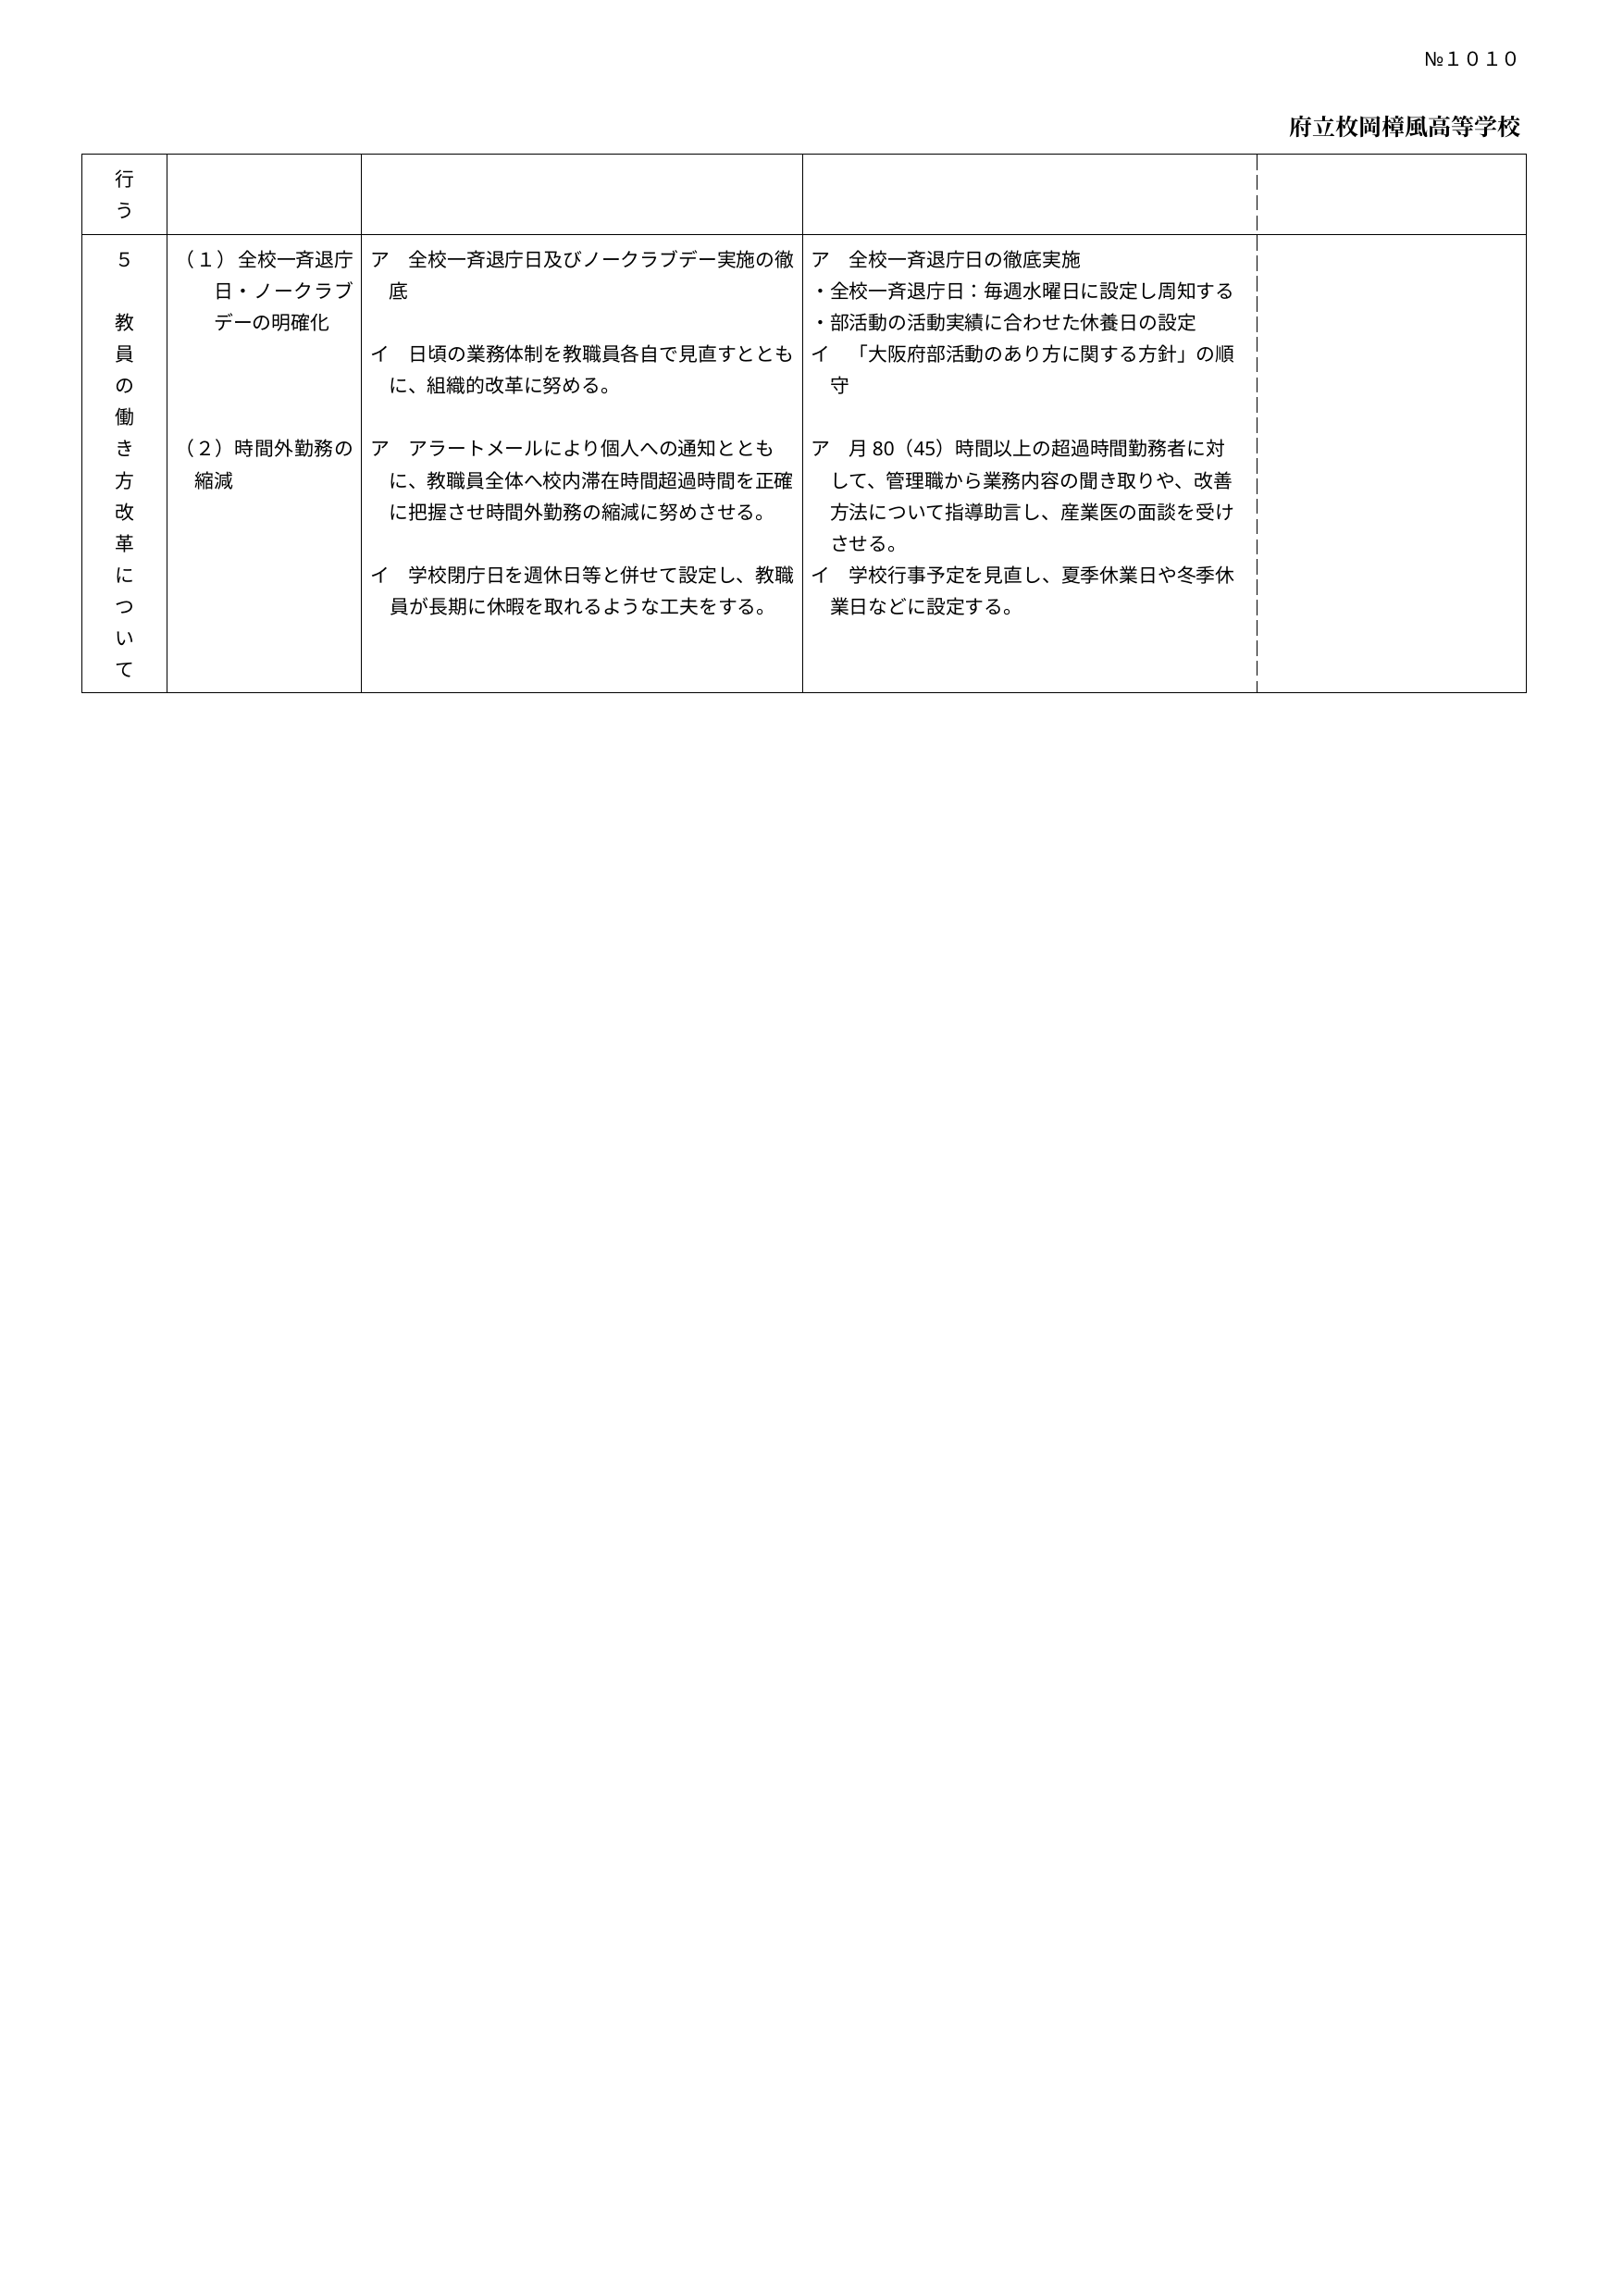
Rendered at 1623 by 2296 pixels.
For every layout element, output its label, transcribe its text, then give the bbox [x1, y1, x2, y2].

table_cell [1257, 235, 1526, 692]
table_cell ア 全校一斉退庁日及びノークラブデー実施の徹 底 イ 日頃の業務体制を教職員各自で見直すととも に、組織的改革に努める。 ア アラートメールにより個人への通知ととも に、教職員全体へ校内滞在時間超過時間を正確 に把握させ時間外勤務の縮減に努めさせる。 イ 学校閉庁日を週休日等と併せて設定し、教職 員が長期に休暇を取れるような工夫をする。 [362, 235, 802, 692]
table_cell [82, 155, 167, 234]
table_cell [362, 155, 802, 234]
table_cell ア 全校一斉退庁日の徹底実施 ・全校一斉退庁日：毎週水曜日に設定し周知する ・部活動の活動実績に合わせた休養日の設定 イ 「大阪府部活動のあり方に関する方針」の順 守 ア 月80（45）時間以上の超過時間勤務者に対 して、管理職から業務内容の聞き取りや、改善 方法について指導助言し、産業医の面談を受け させる。 イ 学校行事予定を見直し、夏季休業日や冬季休 業日などに設定する。 [803, 235, 1257, 692]
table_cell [803, 155, 1257, 234]
table_cell ５ 教 員 の 働 き 方 改 革 に つ い て [82, 235, 167, 692]
table_cell [1257, 155, 1526, 234]
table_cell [167, 155, 361, 234]
table_cell （１）全校一斉退庁日・ノークラブデーの明確化 （２）時間外勤務の縮減 [167, 235, 361, 692]
